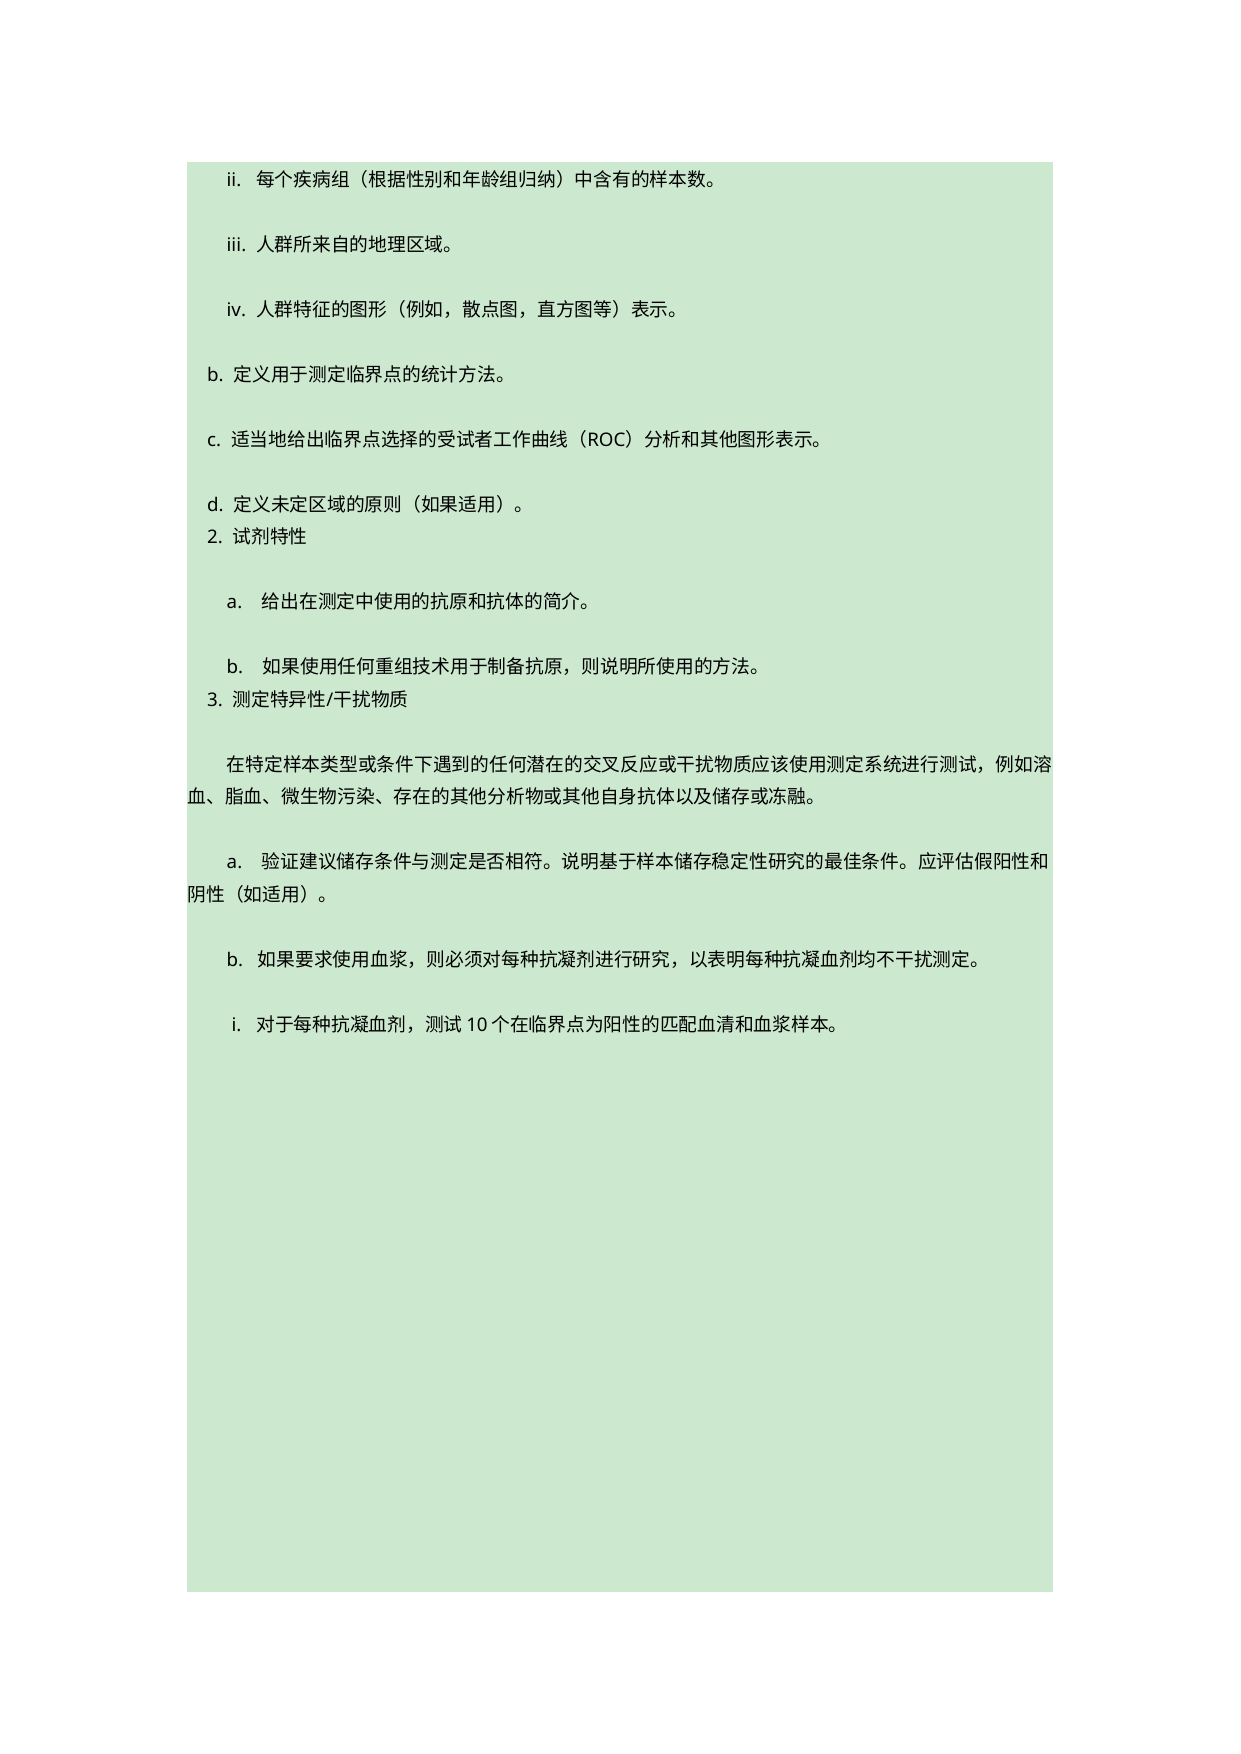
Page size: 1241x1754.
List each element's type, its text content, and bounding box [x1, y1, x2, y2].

text b. 定义用于测定临界点的统计方法。 [187, 357, 1053, 389]
text c. 适当地给出临界点选择的受试者工作曲线（ROC）分析和其他图形表示。 [187, 422, 1053, 454]
text ii. 每个疾病组（根据性别和年龄组归纳）中含有的样本数。 [187, 162, 1053, 194]
text iii. 人群所来自的地理区域。 [187, 227, 1053, 259]
text b. 如果使用任何重组技术用于制备抗原，则说明所使用的方法。 [187, 649, 1053, 682]
text i. 对于每种抗凝血剂，测试10个在临界点为阳性的匹配血清和血浆样本。 [187, 1007, 1053, 1039]
text 2. 试剂特性 [187, 519, 1053, 552]
text a. 给出在测定中使用的抗原和抗体的简介。 [187, 584, 1053, 617]
text 在特定样本类型或条件下遇到的任何潜在的交叉反应或干扰物质应该使用测定系统进行测试，例如溶血、脂血、微生物污染、存在的其他分析物或其他自身抗体以及储存或冻融。 [187, 747, 1053, 812]
text b. 如果要求使用血浆，则必须对每种抗凝剂进行研究，以表明每种抗凝血剂均不干扰测定。 [187, 942, 1053, 974]
text d. 定义未定区域的原则（如果适用）。 [187, 487, 1053, 519]
text iv. 人群特征的图形（例如，散点图，直方图等）表示。 [187, 292, 1053, 324]
text 3. 测定特异性/干扰物质 [187, 682, 1053, 714]
text a. 验证建议储存条件与测定是否相符。说明基于样本储存稳定性研究的最佳条件。应评估假阳性和阴性（如适用）。 [187, 844, 1053, 909]
